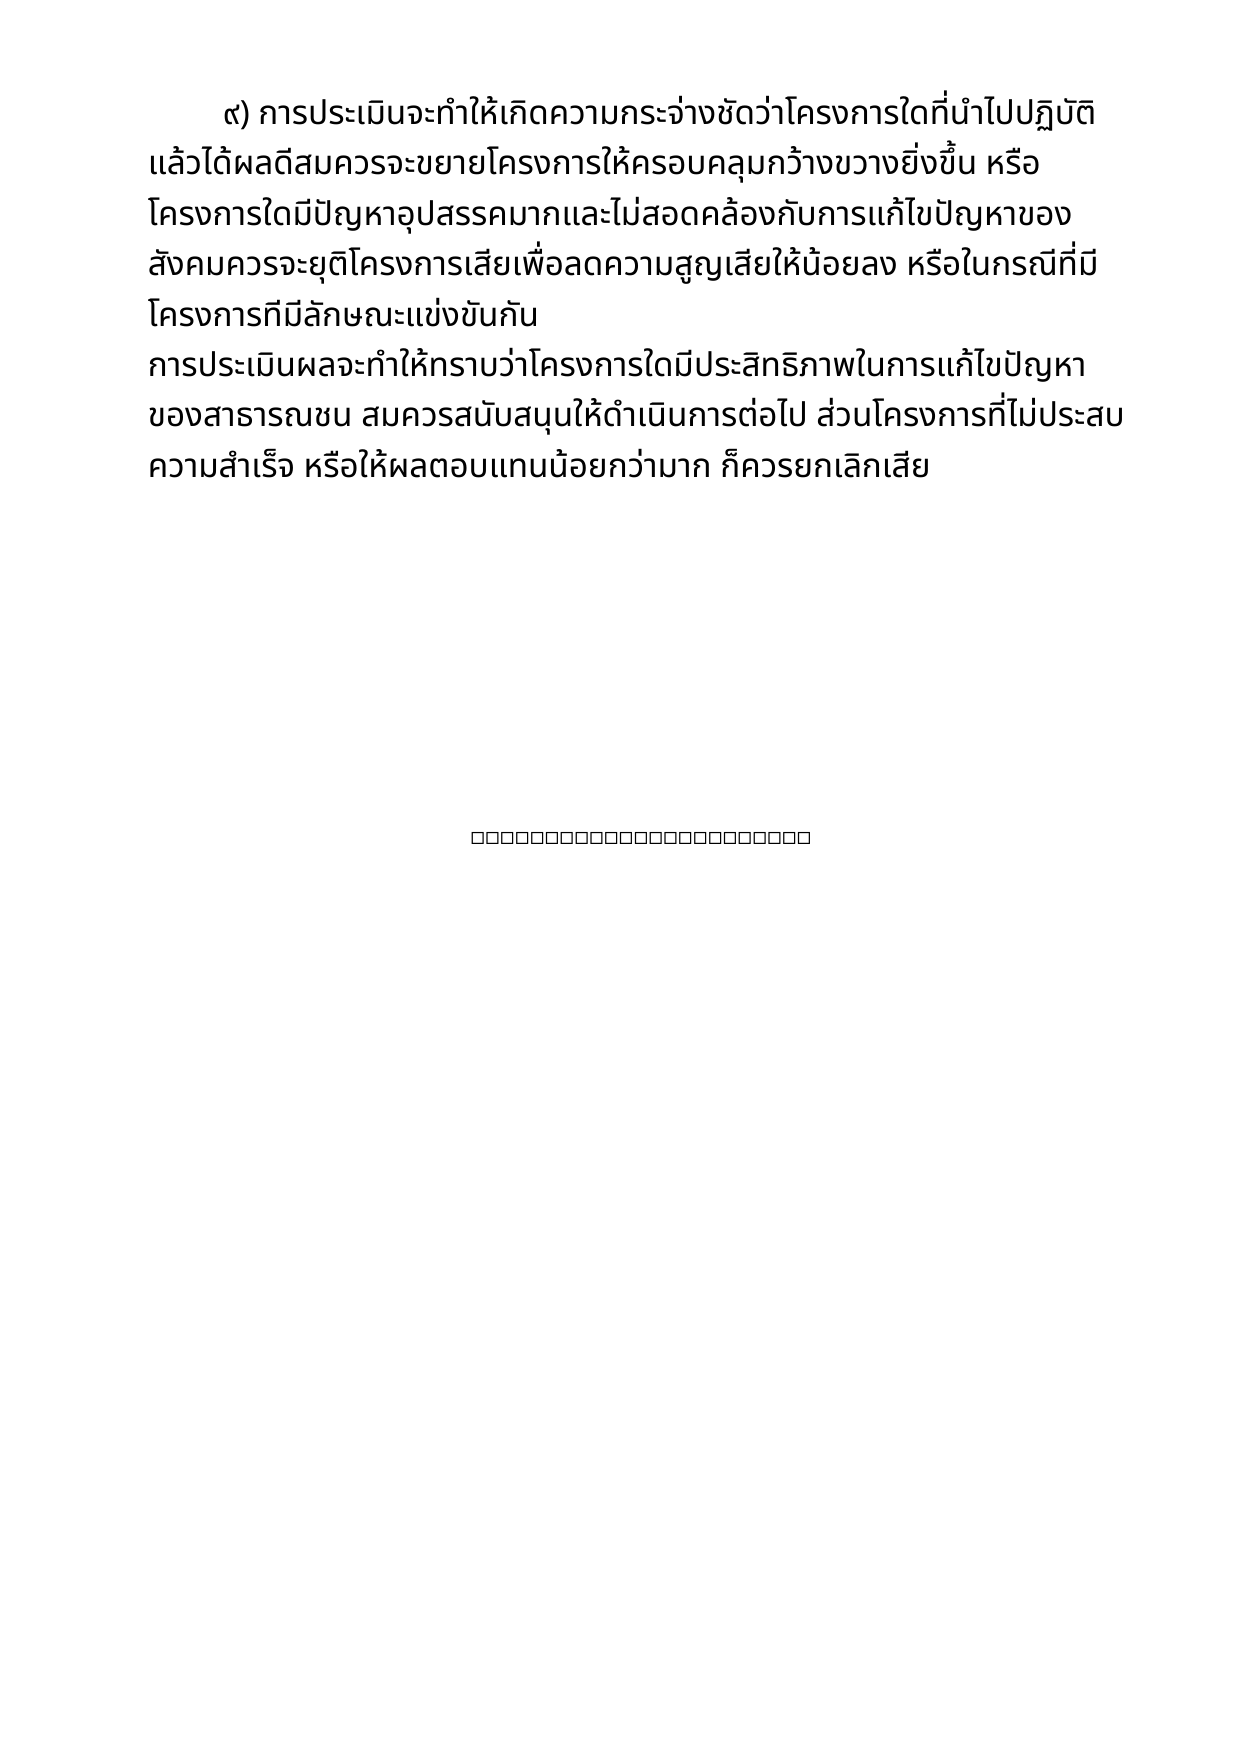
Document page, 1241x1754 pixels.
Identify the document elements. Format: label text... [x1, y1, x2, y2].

text การประเมินผลจะทำให้ทราบว่าโครงการใดมีประสิทธิภาพในการแก้ไขปัญหาของสาธารณชน สมควรสนับสนุนให้ดำเนินการต่อไป ส่วนโครงการที่ไม่ประสบความสำเร็จ หรือให้ผลตอบแทนน้อยกว่ามาก ก็ควรยกเลิกเสีย [148, 341, 1134, 492]
text ๙) การประเมินจะทำให้เกิดความกระจ่างชัดว่าโครงการใดที่นำไปปฏิบัติแล้วได้ผลดีสมควรจะขยายโครงการให้ครอบคลุมกว้างขวางยิ่งขึ้น หรือโครงการใดมีปัญหาอุปสรรคมากและไม่สอดคล้องกับการแก้ไขปัญหาของสังคมควรจะยุติโครงการเสียเพื่อลดความสูญเสียให้น้อยลง หรือในกรณีที่มีโครงการทีมีลักษณะแข่งขันกัน [148, 89, 1134, 341]
